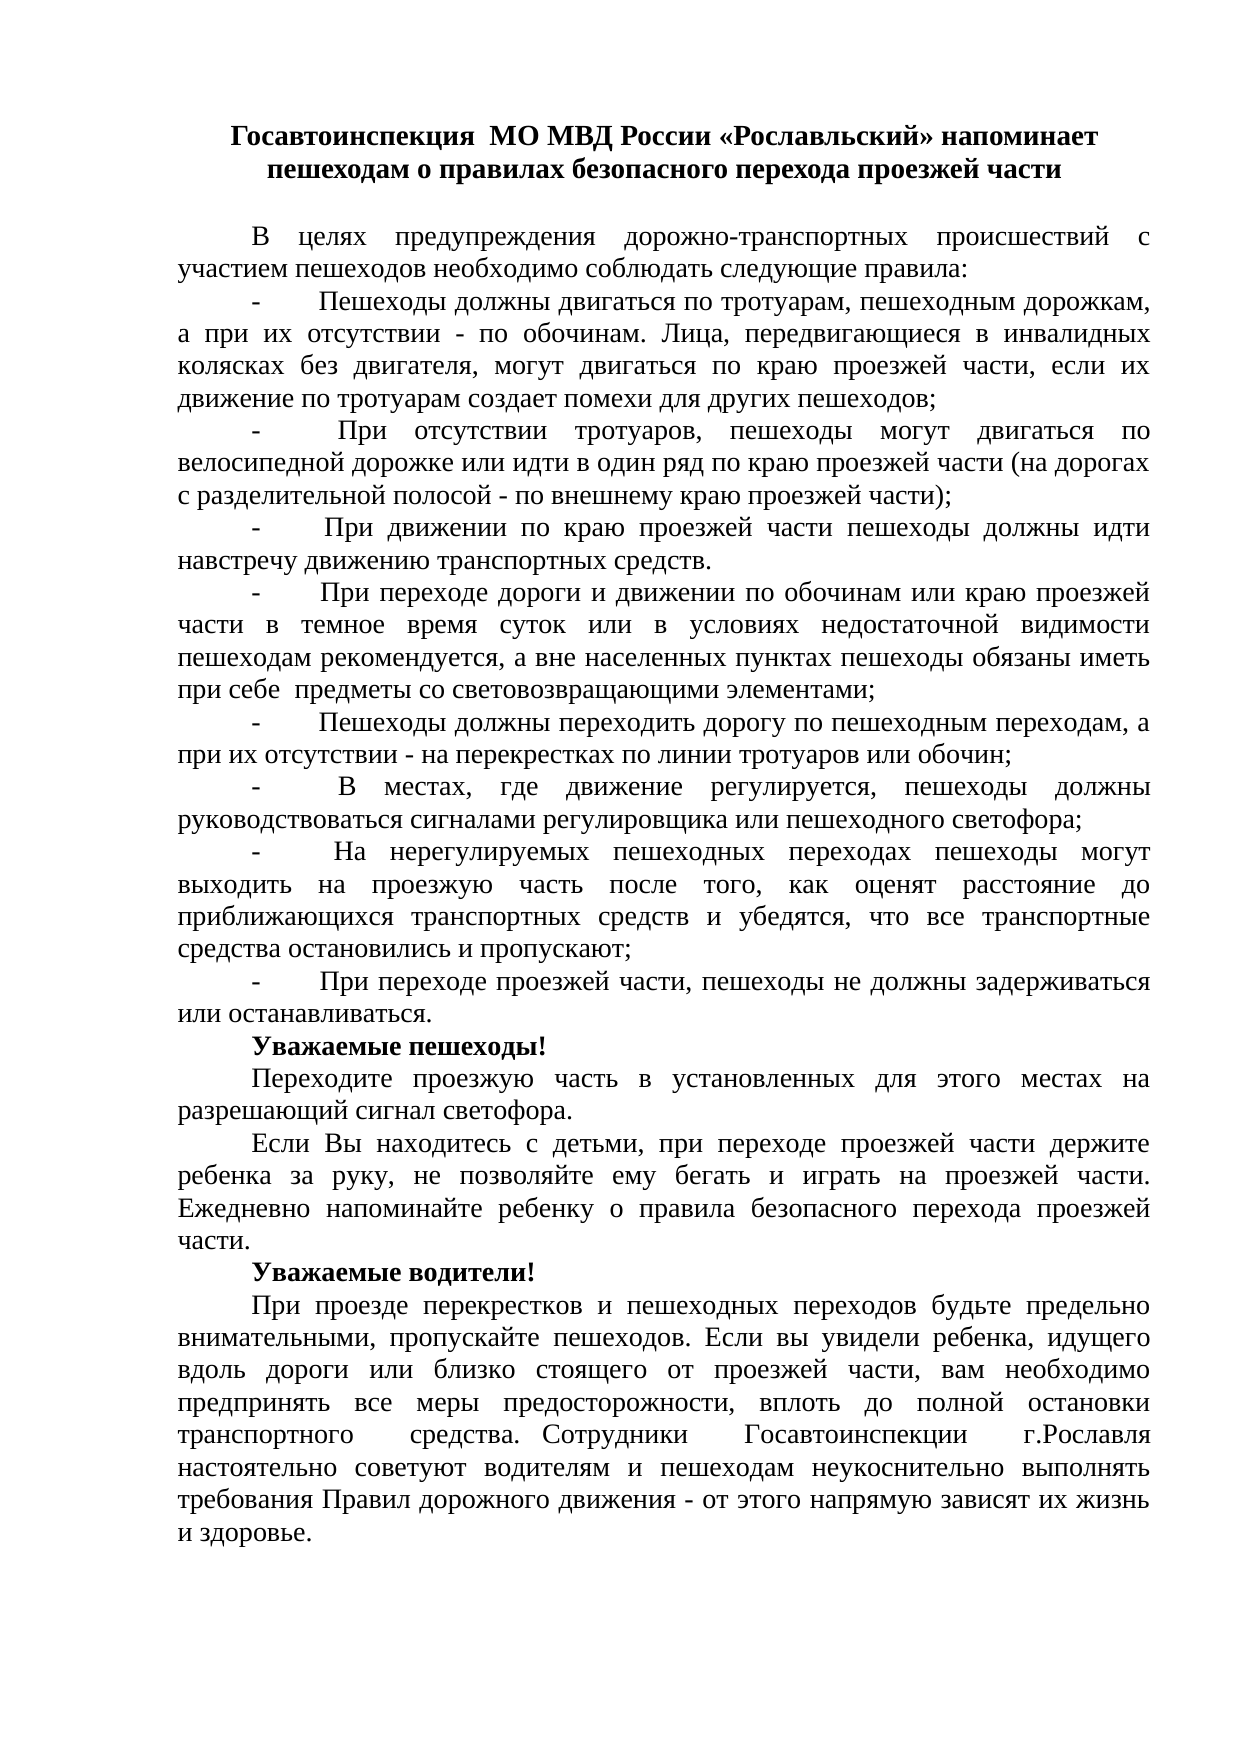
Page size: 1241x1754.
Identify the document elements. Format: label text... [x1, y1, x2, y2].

text Уважаемые водители! [177, 1255, 1152, 1288]
text Переходите проезжую часть в установленных для этого местах на разрешающий сигнал светофора. [177, 1061, 1152, 1126]
text - При движении по краю проезжей части пешеходы должны идти навстречу движению транспортных средств. [177, 510, 1152, 575]
text - Пешеходы должны двигаться по тротуарам, пешеходным дорожкам, а при их отсутствии - по обочинам. Лица, передвигающиеся в инвалидных колясках без двигателя, могут двигаться по краю проезжей части, если их движение по тротуарам создает помехи для других пешеходов; [177, 283, 1152, 413]
text Госавтоинспекция МО МВД России «Рославльский» напоминает пешеходам о правилах безопасного перехода проезжей части [177, 118, 1152, 185]
text - При переходе дороги и движении по обочинам или краю проезжей части в темное время суток или в условиях недостаточной видимости пешеходам рекомендуется, а вне населенных пунктах пешеходы обязаны иметь при себе предметы со световозвращающими элементами; [177, 575, 1152, 705]
text Уважаемые пешеходы! [177, 1029, 1152, 1061]
text Если Вы находитесь с детьми, при переходе проезжей части держите ребенка за руку, не позволяйте ему бегать и играть на проезжей части. Ежедневно напоминайте ребенку о правила безопасного перехода проезжей части. [177, 1126, 1152, 1255]
text - В местах, где движение регулируется, пешеходы должны руководствоваться сигналами регулировщика или пешеходного светофора; [177, 769, 1152, 834]
text - На нерегулируемых пешеходных переходах пешеходы могут выходить на проезжую часть после того, как оценят расстояние до приближающихся транспортных средств и убедятся, что все транспортные средства остановились и пропускают; [177, 834, 1152, 964]
text При проезде перекрестков и пешеходных переходов будьте предельно внимательными, пропускайте пешеходов. Если вы увидели ребенка, идущего вдоль дороги или близко стоящего от проезжей части, вам необходимо предпринять все меры предосторожности, вплоть до полной остановки транспортного средства. Сотрудники Госавтоинспекции г.Рославля настоятельно советуют водителям и пешеходам неукоснительно выполнять требования Правил дорожного движения - от этого напрямую зависят их жизнь и здоровье. [177, 1288, 1152, 1547]
text - Пешеходы должны переходить дорогу по пешеходным переходам, а при их отсутствии - на перекрестках по линии тротуаров или обочин; [177, 705, 1152, 769]
text В целях предупреждения дорожно-транспортных происшествий с участием пешеходов необходимо соблюдать следующие правила: [177, 219, 1152, 283]
text - При отсутствии тротуаров, пешеходы могут двигаться по велосипедной дорожке или идти в один ряд по краю проезжей части (на дорогах с разделительной полосой - по внешнему краю проезжей части); [177, 413, 1152, 510]
text - При переходе проезжей части, пешеходы не должны задерживаться или останавливаться. [177, 964, 1152, 1029]
